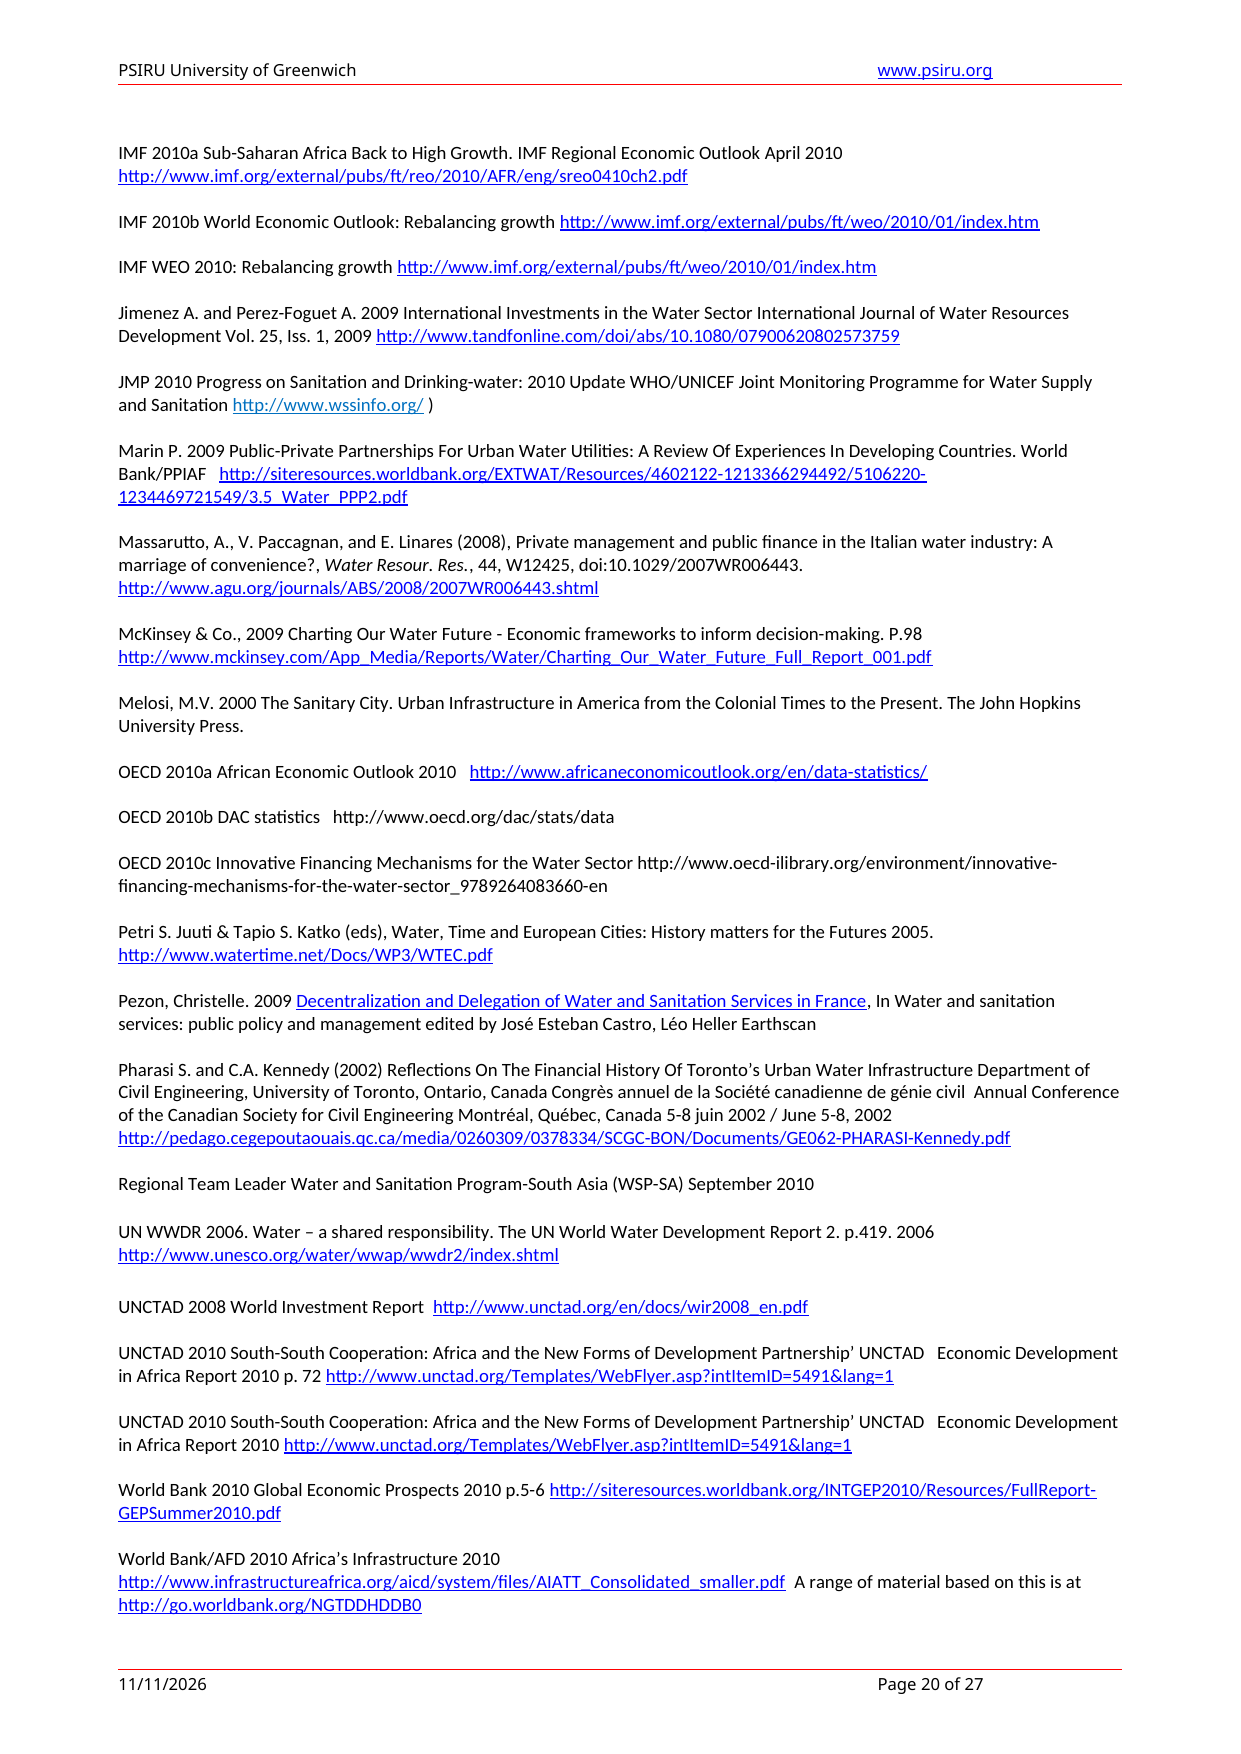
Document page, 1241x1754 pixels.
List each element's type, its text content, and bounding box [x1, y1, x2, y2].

text Marin P. 2009 Public-Private Partnerships For Urban Water Utilities: A Review Of Experiences In Developing Countries. World Bank/PPIAF http://siteresources.worldbank.org/EXTWAT/Resources/4602122-1213366294492/5106220-1234469721549/3.5_Water_PPP2.pdf [118, 439, 1122, 508]
text JMP 2010 Progress on Sanitation and Drinking-water: 2010 Update WHO/UNICEF Joint Monitoring Programme for Water Supply and Sanitation http://www.wssinfo.org/ ) [118, 370, 1122, 416]
subtitle UN WWDR 2006. Water – a shared responsibility. The UN World Water Development Report 2. p.419. 2006 http://www.unesco.org/water/wwap/wwdr2/index.shtml [118, 1220, 1122, 1266]
text Jimenez A. and Perez-Foguet A. 2009 International Investments in the Water Sector International Journal of Water Resources Development Vol. 25, Iss. 1, 2009 http://www.tandfonline.com/doi/abs/10.1080/07900620802573759 [118, 301, 1122, 347]
text Massarutto, A., V. Paccagnan, and E. Linares (2008), Private management and public finance in the Italian water industry: A marriage of convenience?, Water Resour. Res., 44, W12425, doi:10.1029/2007WR006443. http://www.agu.org/journals/ABS/2008/2007WR006443.shtml [118, 531, 1122, 599]
text UNCTAD 2010 South-South Cooperation: Africa and the New Forms of Development Partnership’ UNCTAD Economic Development in Africa Report 2010 p. 72 http://www.unctad.org/Templates/WebFlyer.asp?intItemID=5491&lang=1 [118, 1341, 1122, 1387]
text Pezon, Christelle. 2009 Decentralization and Delegation of Water and Sanitation Services in France, In Water and sanitation services: public policy and management edited by José Esteban Castro, Léo Heller Earthscan [118, 989, 1122, 1035]
text World Bank/AFD 2010 Africa’s Infrastructure 2010 http://www.infrastructureafrica.org/aicd/system/files/AIATT_Consolidated_smaller.pdf A range of material based on this is at http://go.worldbank.org/NGTDDHDDB0 [118, 1547, 1122, 1616]
text Pharasi S. and C.A. Kennedy (2002) Reflections On The Financial History Of Toronto’s Urban Water Infrastructure Department of Civil Engineering, University of Toronto, Ontario, Canada Congrès annuel de la Société canadienne de génie civil Annual Conference of the Canadian Society for Civil Engineering Montréal, Québec, Canada 5-8 juin 2002 / June 5-8, 2002 http://pedago.cegepoutaouais.qc.ca/media/0260309/0378334/SCGC-BON/Documents/GE062-PHARASI-Kennedy.pdf [118, 1058, 1122, 1149]
text IMF 2010b World Economic Outlook: Rebalancing growth http://www.imf.org/external/pubs/ft/weo/2010/01/index.htm [118, 210, 1122, 233]
text OECD 2010a African Economic Outlook 2010 http://www.africaneconomicoutlook.org/en/data-statistics/ [118, 760, 1122, 783]
text World Bank 2010 Global Economic Prospects 2010 p.5-6 http://siteresources.worldbank.org/INTGEP2010/Resources/FullReport-GEPSummer2010.pdf [118, 1478, 1122, 1524]
text UNCTAD 2008 World Investment Report http://www.unctad.org/en/docs/wir2008_en.pdf [118, 1295, 1122, 1318]
text McKinsey & Co., 2009 Charting Our Water Future - Economic frameworks to inform decision-making. P.98 http://www.mckinsey.com/App_Media/Reports/Water/Charting_Our_Water_Future_Full_Report_001.pdf [118, 622, 1122, 668]
text IMF 2010a Sub-Saharan Africa Back to High Growth. IMF Regional Economic Outlook April 2010 http://www.imf.org/external/pubs/ft/reo/2010/AFR/eng/sreo0410ch2.pdf [118, 141, 1122, 187]
text UNCTAD 2010 South-South Cooperation: Africa and the New Forms of Development Partnership’ UNCTAD Economic Development in Africa Report 2010 http://www.unctad.org/Templates/WebFlyer.asp?intItemID=5491&lang=1 [118, 1410, 1122, 1456]
text OECD 2010c Innovative Financing Mechanisms for the Water Sector http://www.oecd-ilibrary.org/environment/innovative-financing-mechanisms-for-the-water-sector_9789264083660-en [118, 851, 1122, 897]
text OECD 2010b DAC statistics http://www.oecd.org/dac/stats/data [118, 806, 1122, 828]
text Regional Team Leader Water and Sanitation Program-South Asia (WSP-SA) September 2010 [118, 1172, 1122, 1195]
text Petri S. Juuti & Tapio S. Katko (eds), Water, Time and European Cities: History matters for the Futures 2005. http://www.watertime.net/Docs/WP3/WTEC.pdf [118, 920, 1122, 966]
text IMF WEO 2010: Rebalancing growth http://www.imf.org/external/pubs/ft/weo/2010/01/index.htm [118, 256, 1122, 278]
text Melosi, M.V. 2000 The Sanitary City. Urban Infrastructure in America from the Colonial Times to the Present. The John Hopkins University Press. [118, 691, 1122, 737]
